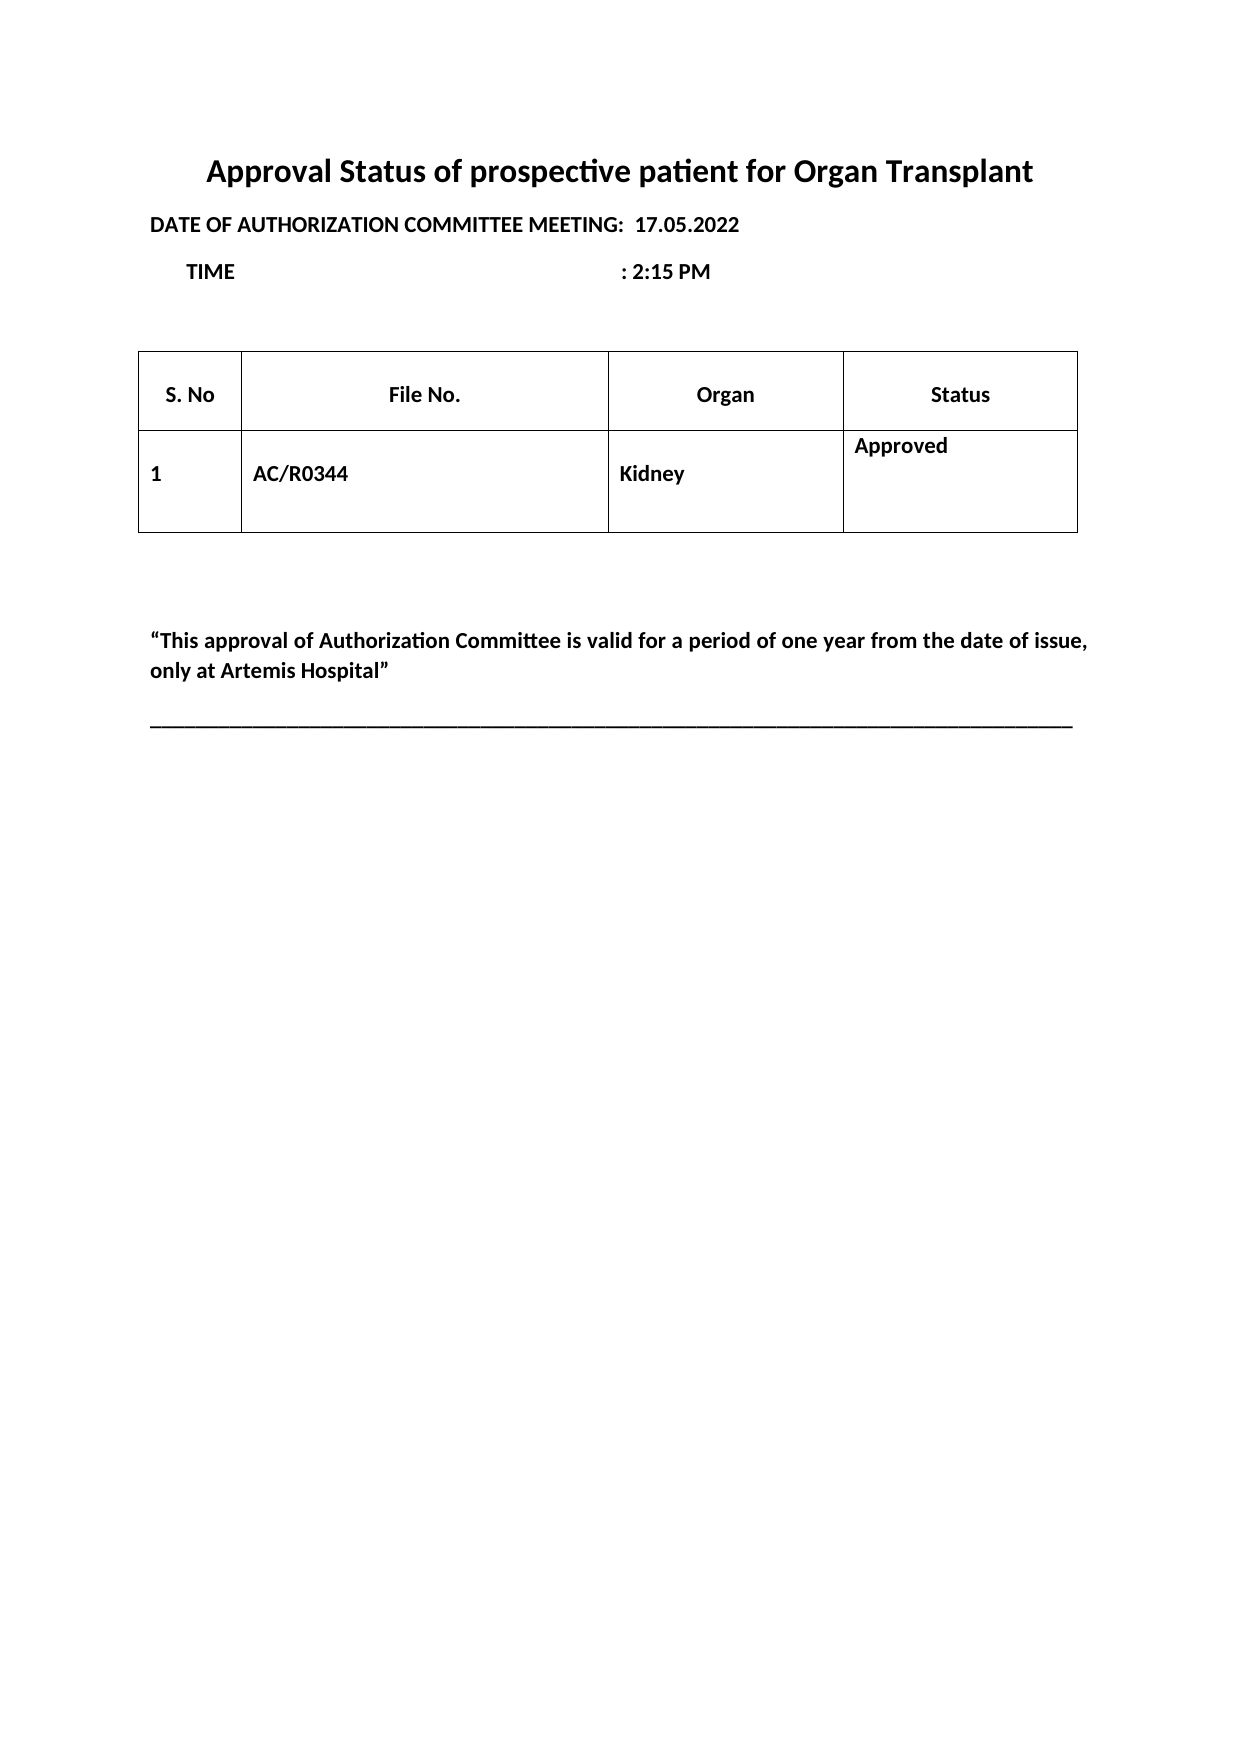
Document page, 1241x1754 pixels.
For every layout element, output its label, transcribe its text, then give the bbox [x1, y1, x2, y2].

table_cell 1 [139, 431, 241, 532]
text _________________________________________________________________________________ [150, 703, 1090, 732]
table_cell AC/R0344 [242, 431, 608, 532]
table_header File No. [242, 352, 608, 430]
text “This approval of Authorization Committee is valid for a period of one year from the date of issue, only at Artemis Hospital” [150, 626, 1090, 685]
table_header Status [844, 352, 1077, 430]
table_header S. No [139, 352, 241, 430]
table_header Organ [609, 352, 843, 430]
table_cell Kidney [609, 431, 843, 532]
table_cell Approved [844, 431, 1077, 532]
text Approval Status of prospective patient for Organ Transplant [150, 150, 1090, 191]
text DATE OF AUTHORIZATION COMMITTEE MEETING: 17.05.2022 [150, 211, 1090, 239]
text TIME : 2:15 PM [150, 257, 1090, 286]
